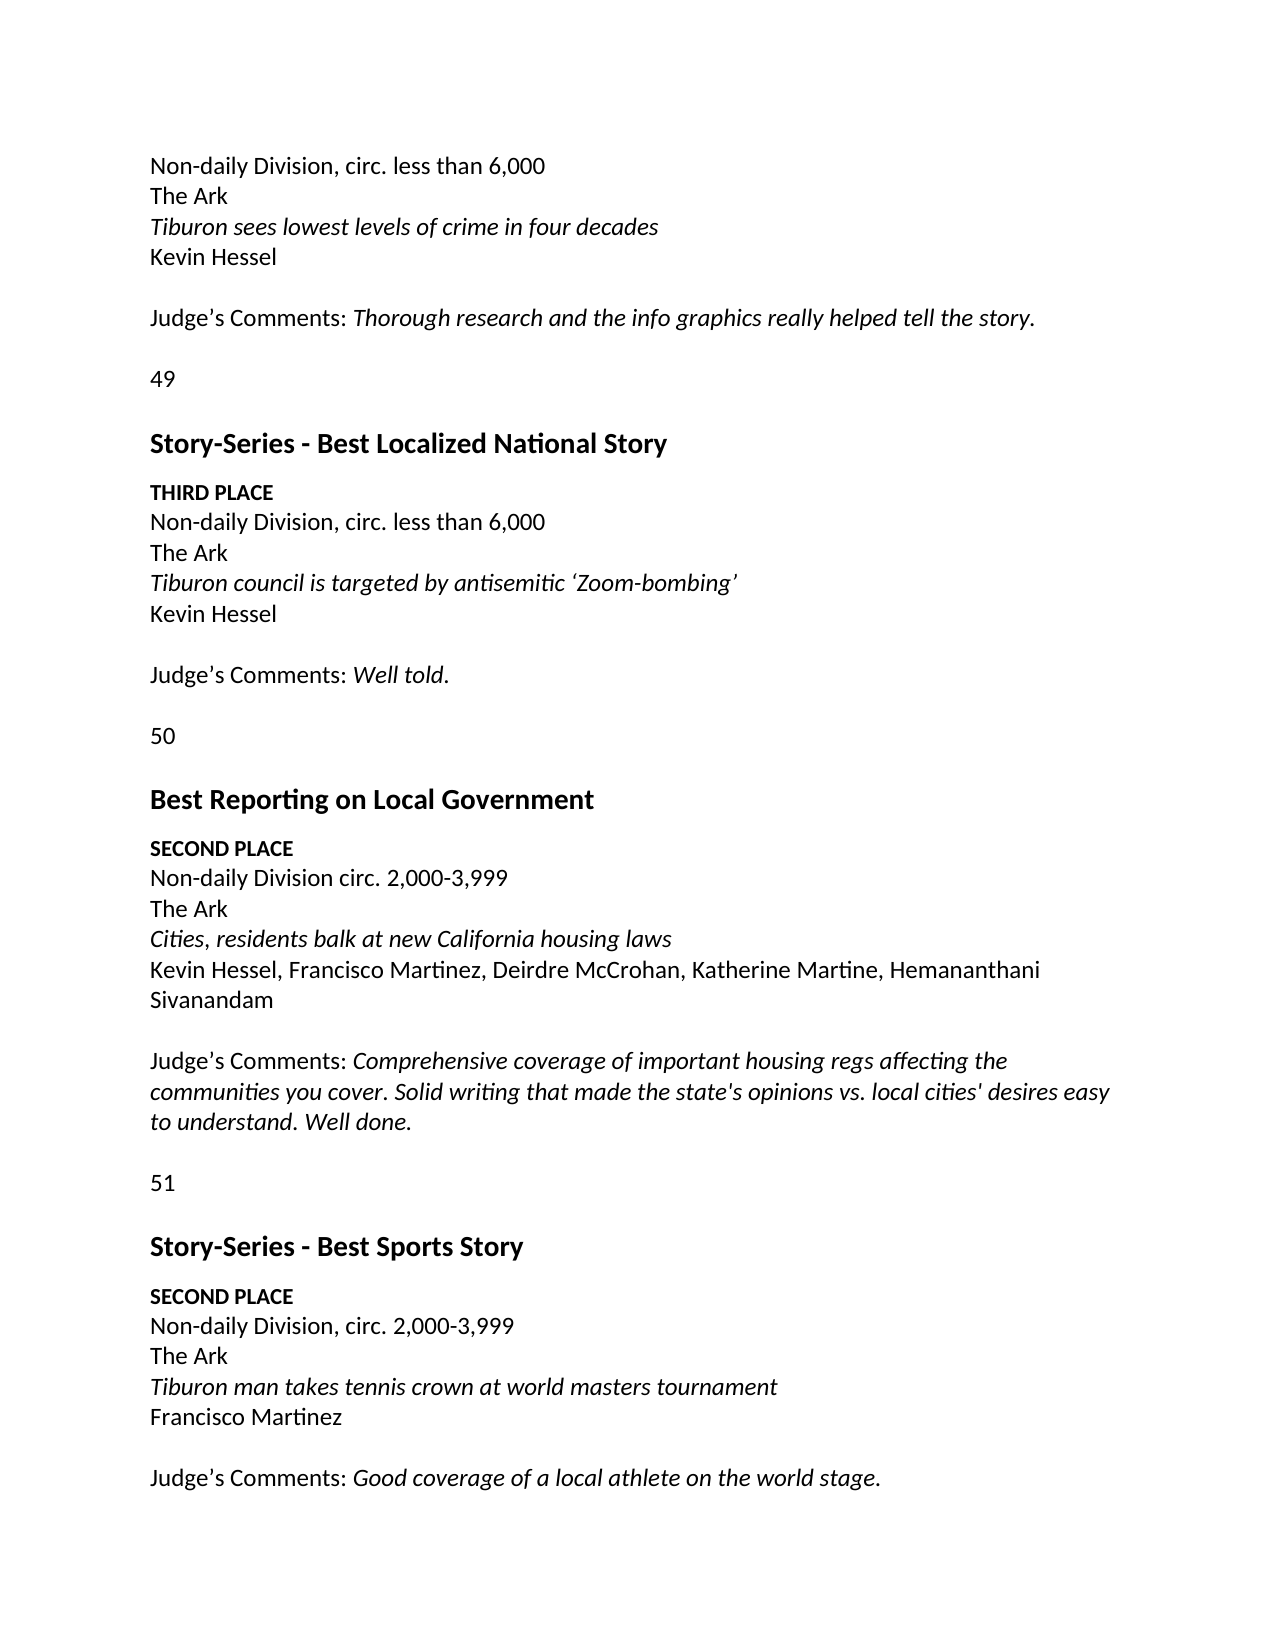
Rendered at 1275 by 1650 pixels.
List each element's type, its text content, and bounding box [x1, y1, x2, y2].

text Story-Series - Best Localized National Story [150, 425, 1125, 460]
text Story-Series - Best Sports Story [150, 1228, 1125, 1264]
text Cities, residents balk at new California housing laws [150, 923, 1125, 954]
text Judge’s Comments: Well told. [150, 659, 1125, 689]
text Best Reporting on Local Government [150, 781, 1125, 816]
text Tiburon sees lowest levels of crime in four decades [150, 211, 1125, 242]
text THIRD PLACE [150, 478, 1125, 506]
text 50 [150, 720, 1125, 750]
text Kevin Hessel, Francisco Martinez, Deirdre McCrohan, Katherine Martine, Hemananthani Sivanandam [150, 954, 1125, 1015]
text Kevin Hessel [150, 242, 1125, 272]
text Non-daily Division, circ. less than 6,000 [150, 506, 1125, 537]
text 49 [150, 364, 1125, 394]
text Tiburon man takes tennis crown at world masters tournament [150, 1371, 1125, 1402]
text Judge’s Comments: Good coverage of a local athlete on the world stage. [150, 1463, 1125, 1493]
text The Ark [150, 537, 1125, 567]
text The Ark [150, 893, 1125, 923]
text 51 [150, 1167, 1125, 1198]
text SECOND PLACE [150, 834, 1125, 862]
text Judge’s Comments: Comprehensive coverage of important housing regs affecting the communities you cover. Solid writing that made the state's opinions vs. local cities' desires easy to understand. Well done. [150, 1045, 1125, 1137]
text Non-daily Division, circ. 2,000-3,999 [150, 1310, 1125, 1341]
text Non-daily Division, circ. less than 6,000 [150, 150, 1125, 181]
text The Ark [150, 1341, 1125, 1371]
text Non-daily Division circ. 2,000-3,999 [150, 862, 1125, 893]
text SECOND PLACE [150, 1282, 1125, 1310]
text Francisco Martinez [150, 1402, 1125, 1432]
text Kevin Hessel [150, 598, 1125, 628]
text Judge’s Comments: Thorough research and the info graphics really helped tell the story. [150, 303, 1125, 333]
text Tiburon council is targeted by antisemitic ‘Zoom-bombing’ [150, 567, 1125, 598]
text The Ark [150, 181, 1125, 211]
